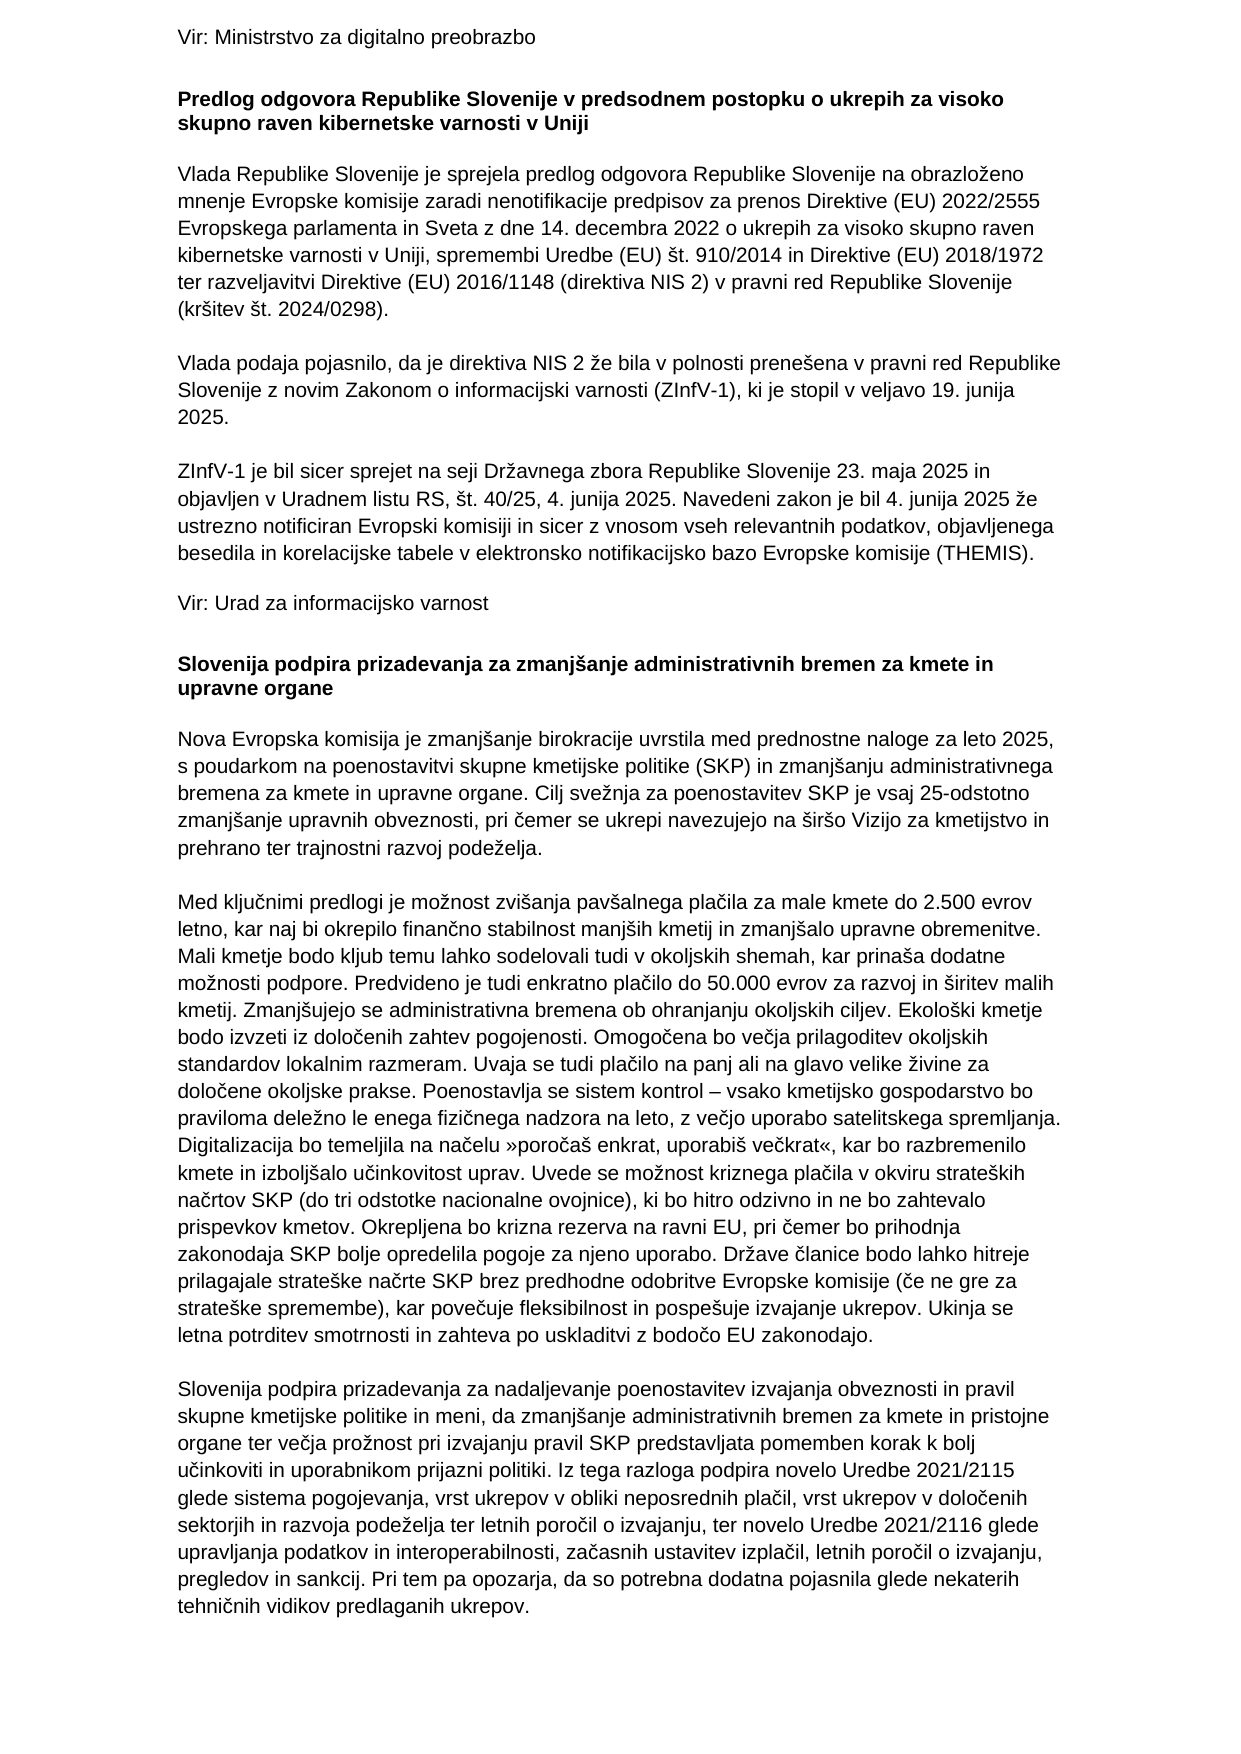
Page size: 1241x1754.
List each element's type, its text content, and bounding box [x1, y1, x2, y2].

text Med ključnimi predlogi je možnost zvišanja pavšalnega plačila za male kmete do 2.500 evrov letno, kar naj bi okrepilo finančno stabilnost manjših kmetij in zmanjšalo upravne obremenitve. Mali kmetje bodo kljub temu lahko sodelovali tudi v okoljskih shemah, kar prinaša dodatne možnosti podpore. Predvideno je tudi enkratno plačilo do 50.000 evrov za razvoj in širitev malih kmetij. Zmanjšujejo se administrativna bremena ob ohranjanju okoljskih ciljev. Ekološki kmetje bodo izvzeti iz določenih zahtev pogojenosti. Omogočena bo večja prilagoditev okoljskih standardov lokalnim razmeram. Uvaja se tudi plačilo na panj ali na glavo velike živine za določene okoljske prakse. Poenostavlja se sistem kontrol – vsako kmetijsko gospodarstvo bo praviloma deležno le enega fizičnega nadzora na leto, z večjo uporabo satelitskega spremljanja. Digitalizacija bo temeljila na načelu »poročaš enkrat, uporabiš večkrat«, kar bo razbremenilo kmete in izboljšalo učinkovitost uprav. Uvede se možnost kriznega plačila v okviru strateških načrtov SKP (do tri odstotke nacionalne ovojnice), ki bo hitro odzivno in ne bo zahtevalo prispevkov kmetov. Okrepljena bo krizna rezerva na ravni EU, pri čemer bo prihodnja zakonodaja SKP bolje opredelila pogoje za njeno uporabo. Države članice bodo lahko hitreje prilagajale strateške načrte SKP brez predhodne odobritve Evropske komisije (če ne gre za strateške spremembe), kar povečuje fleksibilnost in pospešuje izvajanje ukrepov. Ukinja se letna potrditev smotrnosti in zahteva po uskladitvi z bodočo EU zakonodajo. [177, 887, 1063, 1348]
text Slovenija podpira prizadevanja za nadaljevanje poenostavitev izvajanja obveznosti in pravil skupne kmetijske politike in meni, da zmanjšanje administrativnih bremen za kmete in pristojne organe ter večja prožnost pri izvajanju pravil SKP predstavljata pomemben korak k bolj učinkoviti in uporabnikom prijazni politiki. Iz tega razloga podpira novelo Uredbe 2021/2115 glede sistema pogojevanja, vrst ukrepov v obliki neposrednih plačil, vrst ukrepov v določenih sektorjih in razvoja podeželja ter letnih poročil o izvajanju, ter novelo Uredbe 2021/2116 glede upravljanja podatkov in interoperabilnosti, začasnih ustavitev izplačil, letnih poročil o izvajanju, pregledov in sankcij. Pri tem pa opozarja, da so potrebna dodatna pojasnila glede nekaterih tehničnih vidikov predlaganih ukrepov. [177, 1375, 1063, 1619]
subtitle Slovenija podpira prizadevanja za zmanjšanje administrativnih bremen za kmete in upravne organe [177, 652, 1063, 700]
subtitle Predlog odgovora Republike Slovenije v predsodnem postopku o ukrepih za visoko skupno raven kibernetske varnosti v Uniji [177, 86, 1063, 134]
text Vlada podaja pojasnilo, da je direktiva NIS 2 že bila v polnosti prenešena v pravni red Republike Slovenije z novim Zakonom o informacijski varnosti (ZInfV-1), ki je stopil v veljavo 19. junija 2025. [177, 349, 1063, 430]
text Nova Evropska komisija je zmanjšanje birokracije uvrstila med prednostne naloge za leto 2025, s poudarkom na poenostavitvi skupne kmetijske politike (SKP) in zmanjšanju administrativnega bremena za kmete in upravne organe. Cilj svežnja za poenostavitev SKP je vsaj 25-odstotno zmanjšanje upravnih obveznosti, pri čemer se ukrepi navezujejo na širšo Vizijo za kmetijstvo in prehrano ter trajnostni razvoj podeželja. [177, 725, 1063, 860]
text ZInfV-1 je bil sicer sprejet na seji Državnega zbora Republike Slovenije 23. maja 2025 in objavljen v Uradnem listu RS, št. 40/25, 4. junija 2025. Navedeni zakon je bil 4. junija 2025 že ustrezno notificiran Evropski komisiji in sicer z vnosom vseh relevantnih podatkov, objavljenega besedila in korelacijske tabele v elektronsko notifikacijsko bazo Evropske komisije (THEMIS). [177, 457, 1063, 566]
text Vir: Ministrstvo za digitalno preobrazbo [177, 25, 1063, 49]
text Vlada Republike Slovenije je sprejela predlog odgovora Republike Slovenije na obrazloženo mnenje Evropske komisije zaradi nenotifikacije predpisov za prenos Direktive (EU) 2022/2555 Evropskega parlamenta in Sveta z dne 14. decembra 2022 o ukrepih za visoko skupno raven kibernetske varnosti v Uniji, spremembi Uredbe (EU) št. 910/2014 in Direktive (EU) 2018/1972 ter razveljavitvi Direktive (EU) 2016/1148 (direktiva NIS 2) v pravni red Republike Slovenije (kršitev št. 2024/0298). [177, 159, 1063, 322]
text Vir: Urad za informacijsko varnost [177, 591, 1063, 614]
